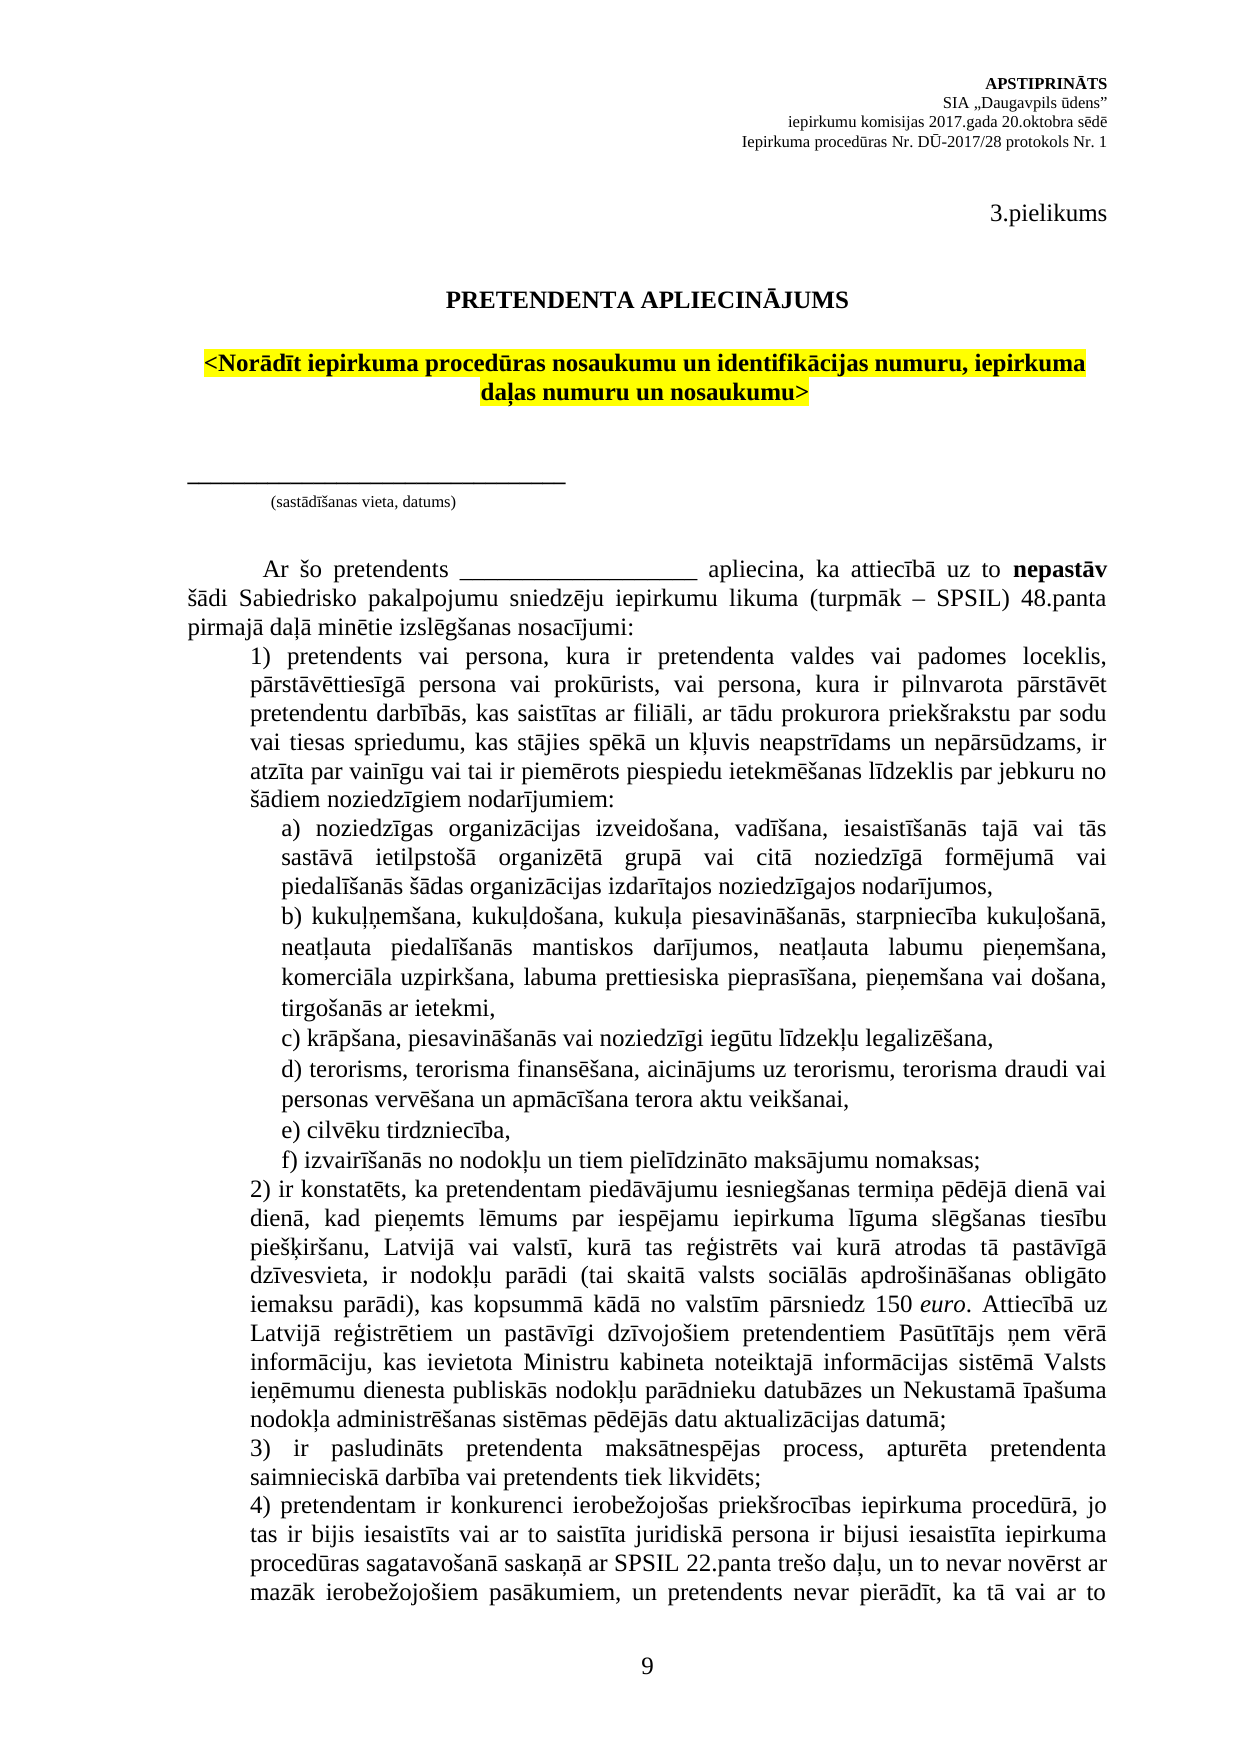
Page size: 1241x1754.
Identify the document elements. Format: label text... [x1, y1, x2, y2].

text d) terorisms, terorisma finansēšana, aicinājums uz terorismu, terorisma draudi vai personas vervēšana un apmācīšana terora aktu veikšanai, [281, 1052, 1107, 1113]
text 1) pretendents vai persona, kura ir pretendenta valdes vai padomes loceklis, pārstāvēttiesīgā persona vai prokūrists, vai persona, kura ir pilnvarota pārstāvēt pretendentu darbībās, kas saistītas ar filiāli, ar tādu prokurora priekšrakstu par sodu vai tiesas spriedumu, kas stājies spēkā un kļuvis neapstrīdams un nepārsūdzams, ir atzīta par vainīgu vai tai ir piemērots piespiedu ietekmēšanas līdzeklis par jebkuru no šādiem noziedzīgiem nodarījumiem: [250, 641, 1107, 813]
text (sastādīšanas vieta, datums) [187, 492, 1107, 511]
text PRETENDENTA APLIECINĀJUMS [187, 285, 1107, 313]
text 3.pielikums [187, 198, 1107, 227]
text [250, 1491, 1107, 1606]
text Ar šo pretendents ___________________ apliecina, ka attiecībā uz to nepastāv šādi Sabiedrisko pakalpojumu sniedzēju iepirkumu likuma (turpmāk – SPSIL) 48.panta pirmajā daļā minētie izslēgšanas nosacījumi: [187, 554, 1107, 641]
text 3) ir pasludināts pretendenta maksātnespējas process, apturēta pretendenta saimnieciskā darbība vai pretendents tiek likvidēts; [250, 1433, 1107, 1491]
text e) cilvēku tirdzniecība, [281, 1113, 1107, 1144]
text c) krāpšana, piesavināšanās vai noziedzīgi iegūtu līdzekļu legalizēšana, [281, 1022, 1107, 1052]
text a) noziedzīgas organizācijas izveidošana, vadīšana, iesaistīšanās tajā vai tās sastāvā ietilpstošā organizētā grupā vai citā noziedzīgā formējumā vai piedalīšanās šādas organizācijas izdarītajos noziedzīgajos nodarījumos, [281, 813, 1107, 899]
text f) izvairīšanās no nodokļu un tiem pielīdzināto maksājumu nomaksas; [281, 1144, 1107, 1174]
subtitle _________________________________ [187, 460, 1107, 486]
text <Norādīt iepirkuma procedūras nosaukumu un identifikācijas numuru, iepirkuma daļas numuru un nosaukumu> [187, 348, 1102, 406]
text b) kukuļņemšana, kukuļdošana, kukuļa piesavināšanās, starpniecība kukuļošanā, neatļauta piedalīšanās mantiskos darījumos, neatļauta labumu pieņemšana, komerciāla uzpirkšana, labuma prettiesiska pieprasīšana, pieņemšana vai došana, tirgošanās ar ietekmi, [281, 899, 1107, 1022]
text 2) ir konstatēts, ka pretendentam piedāvājumu iesniegšanas termiņa pēdējā dienā vai dienā, kad pieņemts lēmums par iespējamu iepirkuma līguma slēgšanas tiesību piešķiršanu, Latvijā vai valstī, kurā tas reģistrēts vai kurā atrodas tā pastāvīgā dzīvesvieta, ir nodokļu parādi (tai skaitā valsts sociālās apdrošināšanas obligāto iemaksu parādi), kas kopsummā kādā no valstīm pārsniedz 150 euro. Attiecībā uz Latvijā reģistrētiem un pastāvīgi dzīvojošiem pretendentiem Pasūtītājs ņem vērā informāciju, kas ievietota Ministru kabineta noteiktajā informācijas sistēmā Valsts ieņēmumu dienesta publiskās nodokļu parādnieku datubāzes un Nekustamā īpašuma nodokļa administrēšanas sistēmas pēdējās datu aktualizācijas datumā; [250, 1174, 1107, 1433]
